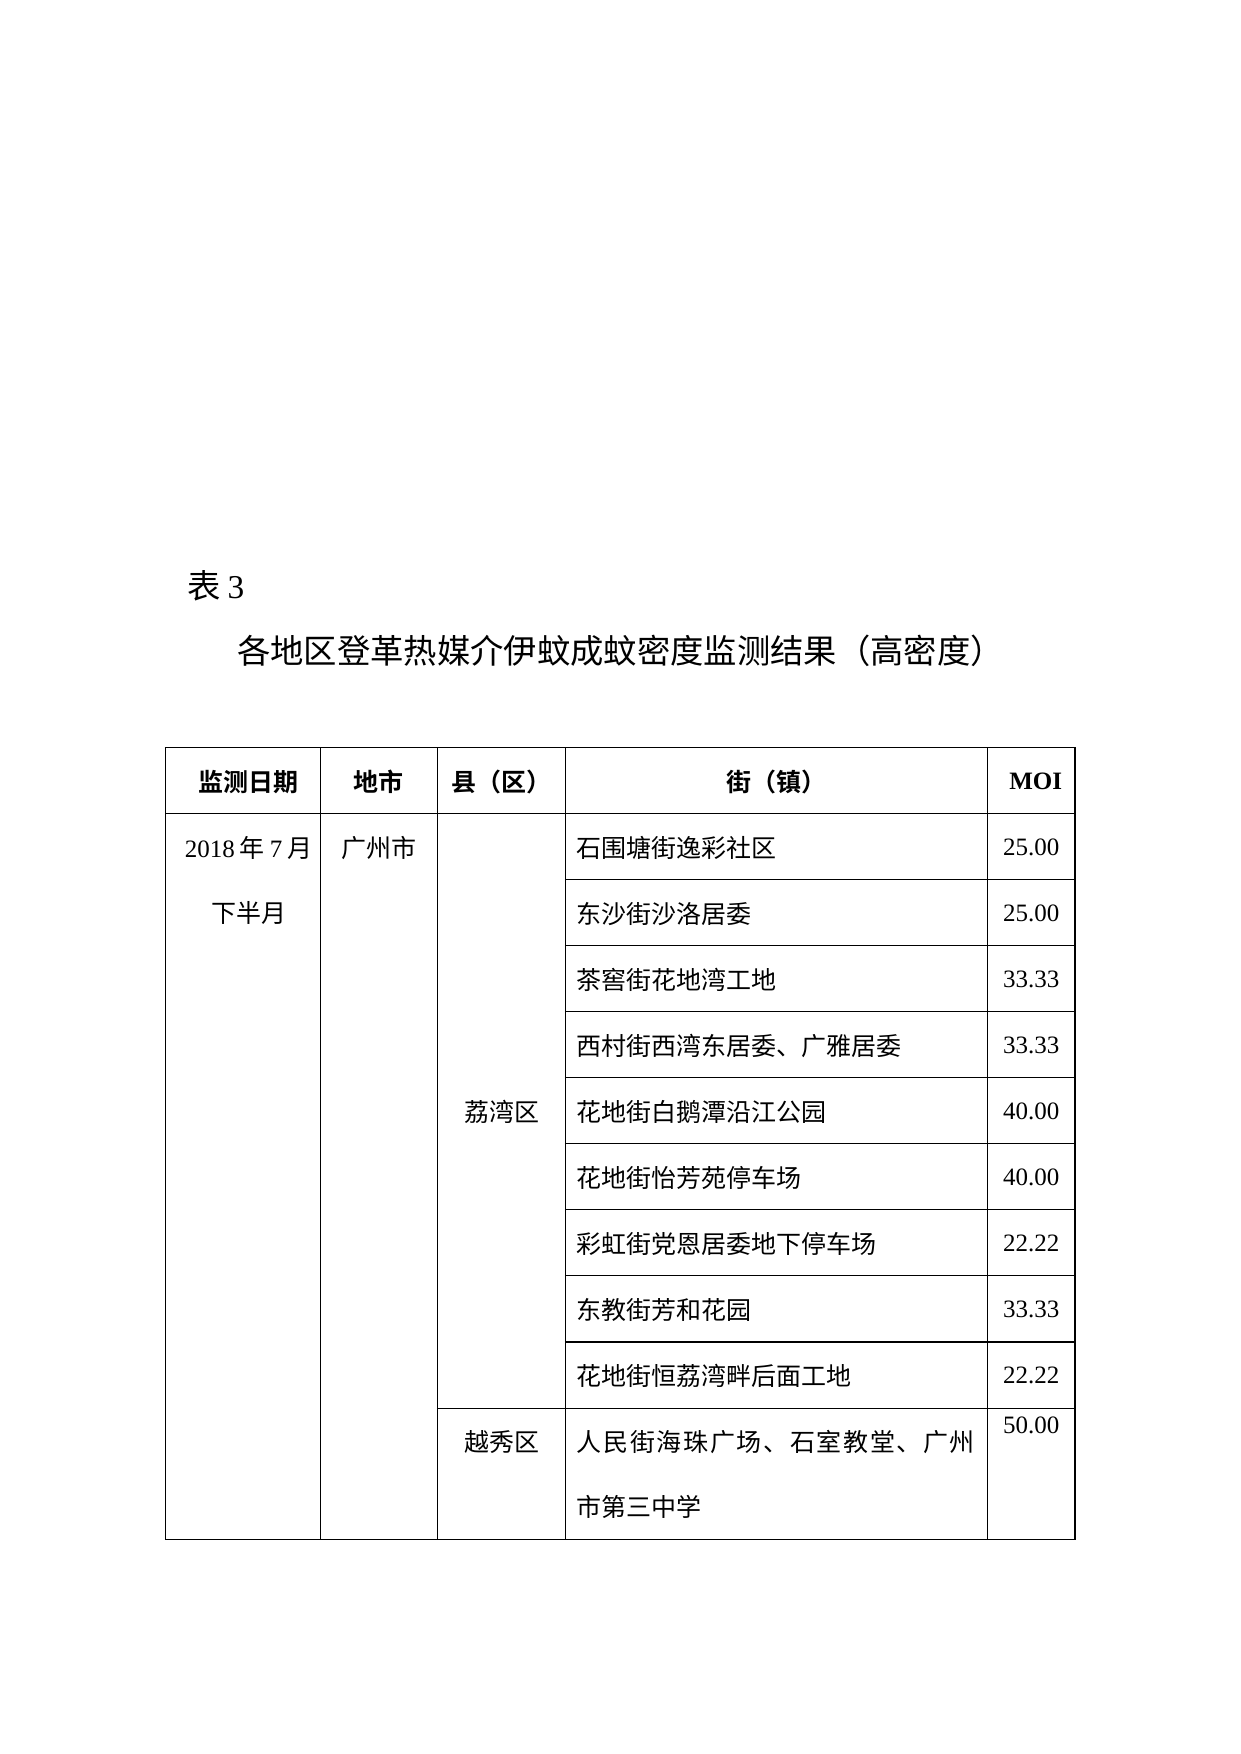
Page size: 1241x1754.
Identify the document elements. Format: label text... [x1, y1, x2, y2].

table_header 县（区） [438, 748, 565, 813]
table_cell 40.00 [988, 1144, 1074, 1209]
text 表3 [187, 552, 1053, 617]
table_cell 茶窖街花地湾工地 [566, 946, 987, 1011]
table_cell 越秀区 [438, 1409, 565, 1538]
table_cell 荔湾区 [438, 814, 565, 1407]
table_cell 花地街白鹅潭沿江公园 [566, 1078, 987, 1143]
table_cell 石围塘街逸彩社区 [566, 814, 987, 879]
table_cell 彩虹街党恩居委地下停车场 [566, 1210, 987, 1275]
table_header 地市 [321, 748, 437, 813]
table_cell 花地街怡芳苑停车场 [566, 1144, 987, 1209]
table_header MOI [988, 748, 1074, 813]
table_cell 22.22 [988, 1343, 1074, 1407]
table_cell 花地街恒荔湾畔后面工地 [566, 1343, 987, 1407]
table_cell 西村街西湾东居委、广雅居委 [566, 1012, 987, 1077]
table_cell 人民街海珠广场、石室教堂、广州市第三中学 [566, 1409, 987, 1538]
table_cell 25.00 [988, 814, 1074, 879]
text 各地区登革热媒介伊蚊成蚊密度监测结果（高密度） [187, 617, 1053, 682]
table_cell 25.00 [988, 880, 1074, 945]
table_cell 东沙街沙洛居委 [566, 880, 987, 945]
table_cell 33.33 [988, 946, 1074, 1011]
table_header 监测日期 [166, 748, 320, 813]
table_cell 33.33 [988, 1276, 1074, 1341]
table_cell 33.33 [988, 1012, 1074, 1077]
table_cell 东教街芳和花园 [566, 1276, 987, 1341]
table_cell 40.00 [988, 1078, 1074, 1143]
table_cell 50.00 [988, 1409, 1074, 1538]
table_cell 广州市 [321, 814, 437, 1538]
table_header 街（镇） [566, 748, 987, 813]
table_cell 22.22 [988, 1210, 1074, 1275]
table_cell 2018年7月 下半月 [166, 814, 320, 1538]
